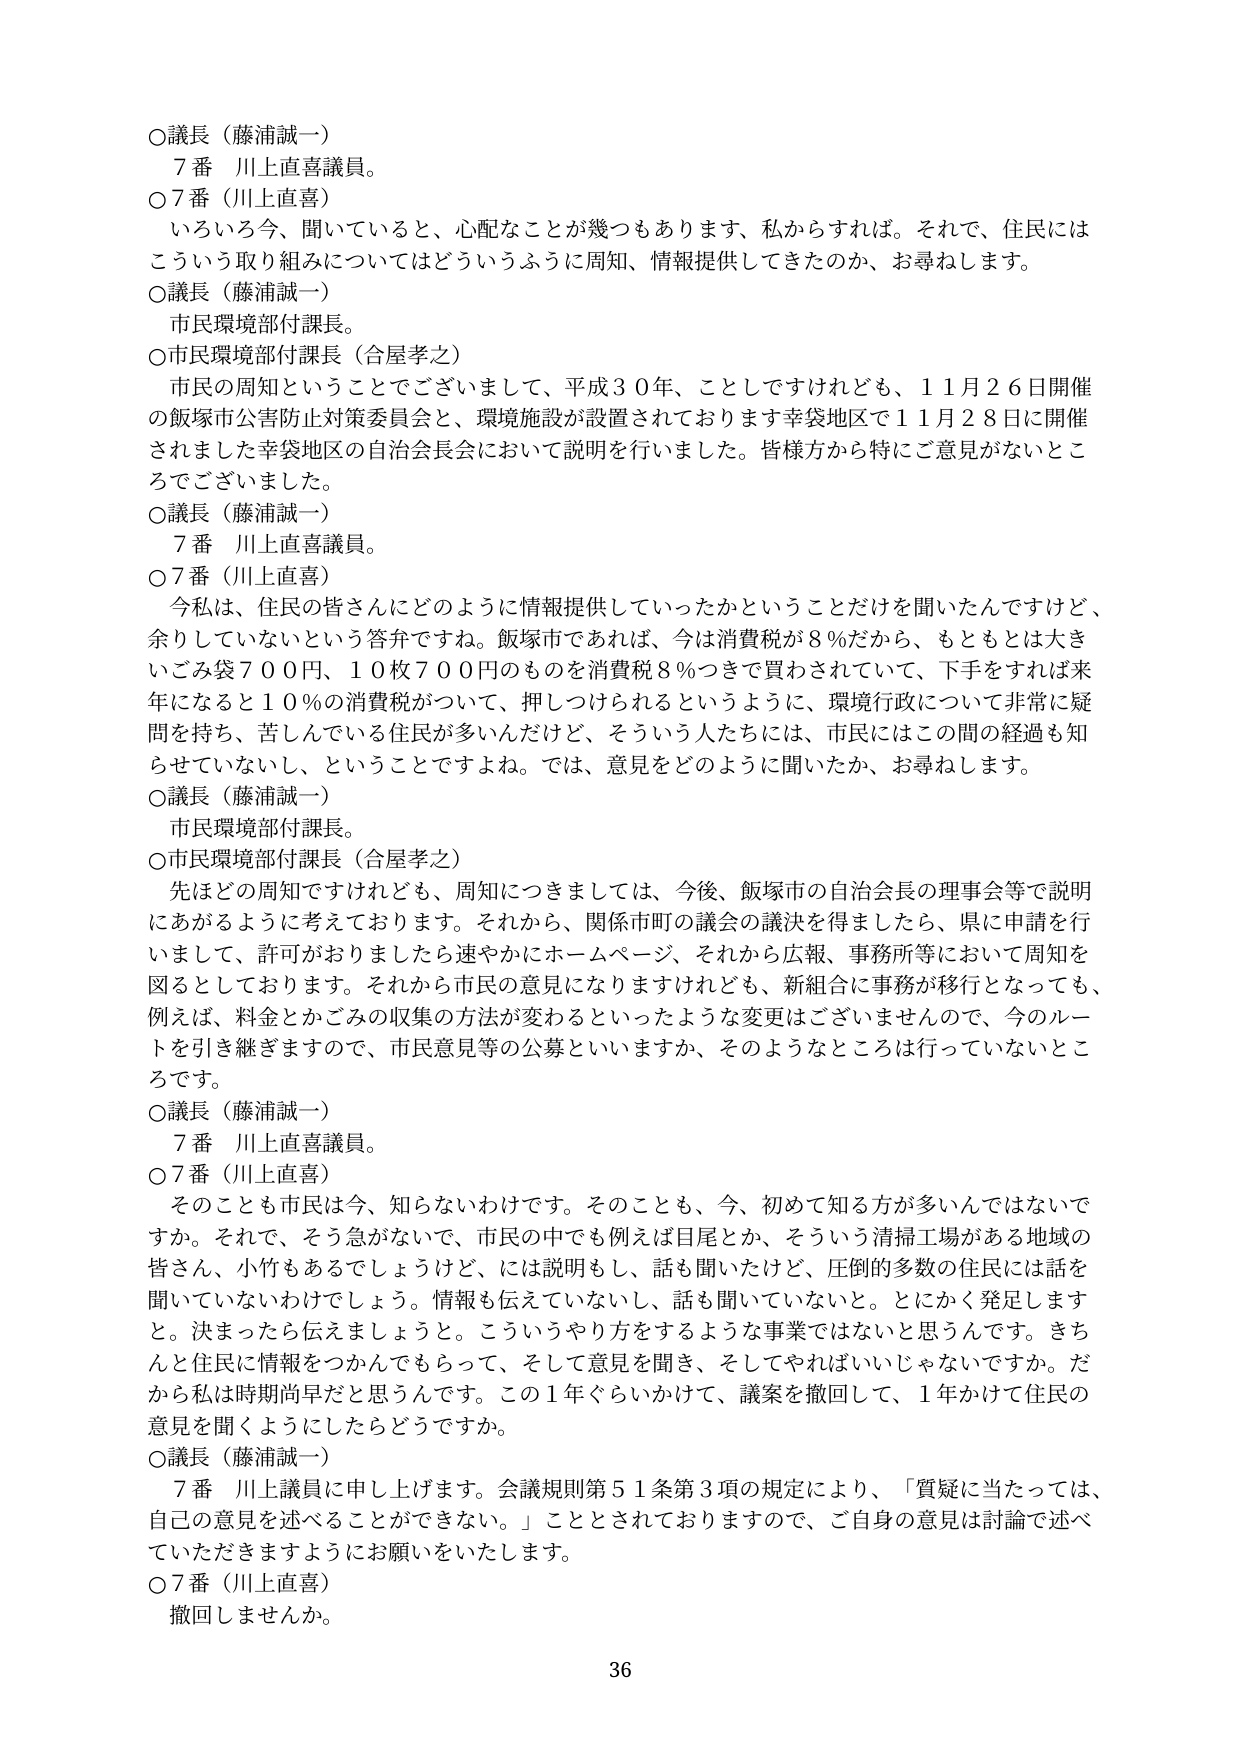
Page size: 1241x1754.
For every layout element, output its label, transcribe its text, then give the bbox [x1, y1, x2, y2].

text ○７番（川上直喜） [148, 1157, 1092, 1189]
text いろいろ今、聞いていると、心配なことが幾つもあります、私からすれば。それで、住民にはこういう取り組みについてはどういうふうに周知、情報提供してきたのか、お尋ねします。 [148, 213, 1092, 276]
text ○議長（藤浦誠一） [148, 1094, 1092, 1126]
text ○７番（川上直喜） [148, 559, 1092, 591]
text ○市民環境部付課長（合屋孝之） [148, 339, 1092, 370]
text 今私は、住民の皆さんにどのように情報提供していったかということだけを聞いたんですけど、余りしていないという答弁ですね。飯塚市であれば、今は消費税が８％だから、もともとは大きいごみ袋７００円、１０枚７００円のものを消費税８％つきで買わされていて、下手をすれば来年になると１０％の消費税がついて、押しつけられるというように、環境行政について非常に疑問を持ち、苦しんでいる住民が多いんだけど、そういう人たちには、市民にはこの間の経過も知らせていないし、ということですよね。では、意見をどのように聞いたか、お尋ねします。 [148, 591, 1092, 779]
text ○議長（藤浦誠一） [148, 1440, 1092, 1472]
text ○市民環境部付課長（合屋孝之） [148, 842, 1092, 874]
text ○議長（藤浦誠一） [148, 779, 1092, 811]
text 撤回しませんか。 [148, 1598, 1092, 1629]
text ○議長（藤浦誠一） [148, 496, 1092, 528]
text そのことも市民は今、知らないわけです。そのことも、今、初めて知る方が多いんではないですか。それで、そう急がないで、市民の中でも例えば目尾とか、そういう清掃工場がある地域の皆さん、小竹もあるでしょうけど、には説明もし、話も聞いたけど、圧倒的多数の住民には話を聞いていないわけでしょう。情報も伝えていないし、話も聞いていないと。とにかく発足しますと。決まったら伝えましょうと。こういうやり方をするような事業ではないと思うんです。きちんと住民に情報をつかんでもらって、そして意見を聞き、そしてやればいいじゃないですか。だから私は時期尚早だと思うんです。この１年ぐらいかけて、議案を撤回して、１年かけて住民の意見を聞くようにしたらどうですか。 [148, 1189, 1092, 1440]
text 市民環境部付課長。 [148, 811, 1092, 842]
text ○７番（川上直喜） [148, 1566, 1092, 1598]
text ○議長（藤浦誠一） [148, 276, 1092, 307]
text ７番 川上直喜議員。 [148, 528, 1092, 559]
text ７番 川上直喜議員。 [148, 150, 1092, 181]
text ○議長（藤浦誠一） [148, 118, 1092, 150]
text ７番 川上議員に申し上げます。会議規則第５１条第３項の規定により、「質疑に当たっては、自己の意見を述べることができない。」こととされておりますので、ご自身の意見は討論で述べていただきますようにお願いをいたします。 [148, 1472, 1092, 1566]
text 市民環境部付課長。 [148, 307, 1092, 339]
text 市民の周知ということでございまして、平成３０年、ことしですけれども、１１月２６日開催の飯塚市公害防止対策委員会と、環境施設が設置されております幸袋地区で１１月２８日に開催されました幸袋地区の自治会長会において説明を行いました。皆様方から特にご意見がないところでございました。 [148, 370, 1092, 496]
text ７番 川上直喜議員。 [148, 1126, 1092, 1157]
text ○７番（川上直喜） [148, 181, 1092, 213]
text 先ほどの周知ですけれども、周知につきましては、今後、飯塚市の自治会長の理事会等で説明にあがるように考えております。それから、関係市町の議会の議決を得ましたら、県に申請を行いまして、許可がおりましたら速やかにホームページ、それから広報、事務所等において周知を図るとしております。それから市民の意見になりますけれども、新組合に事務が移行となっても、例えば、料金とかごみの収集の方法が変わるといったような変更はございませんので、今のルートを引き継ぎますので、市民意見等の公募といいますか、そのようなところは行っていないところです。 [148, 874, 1092, 1094]
